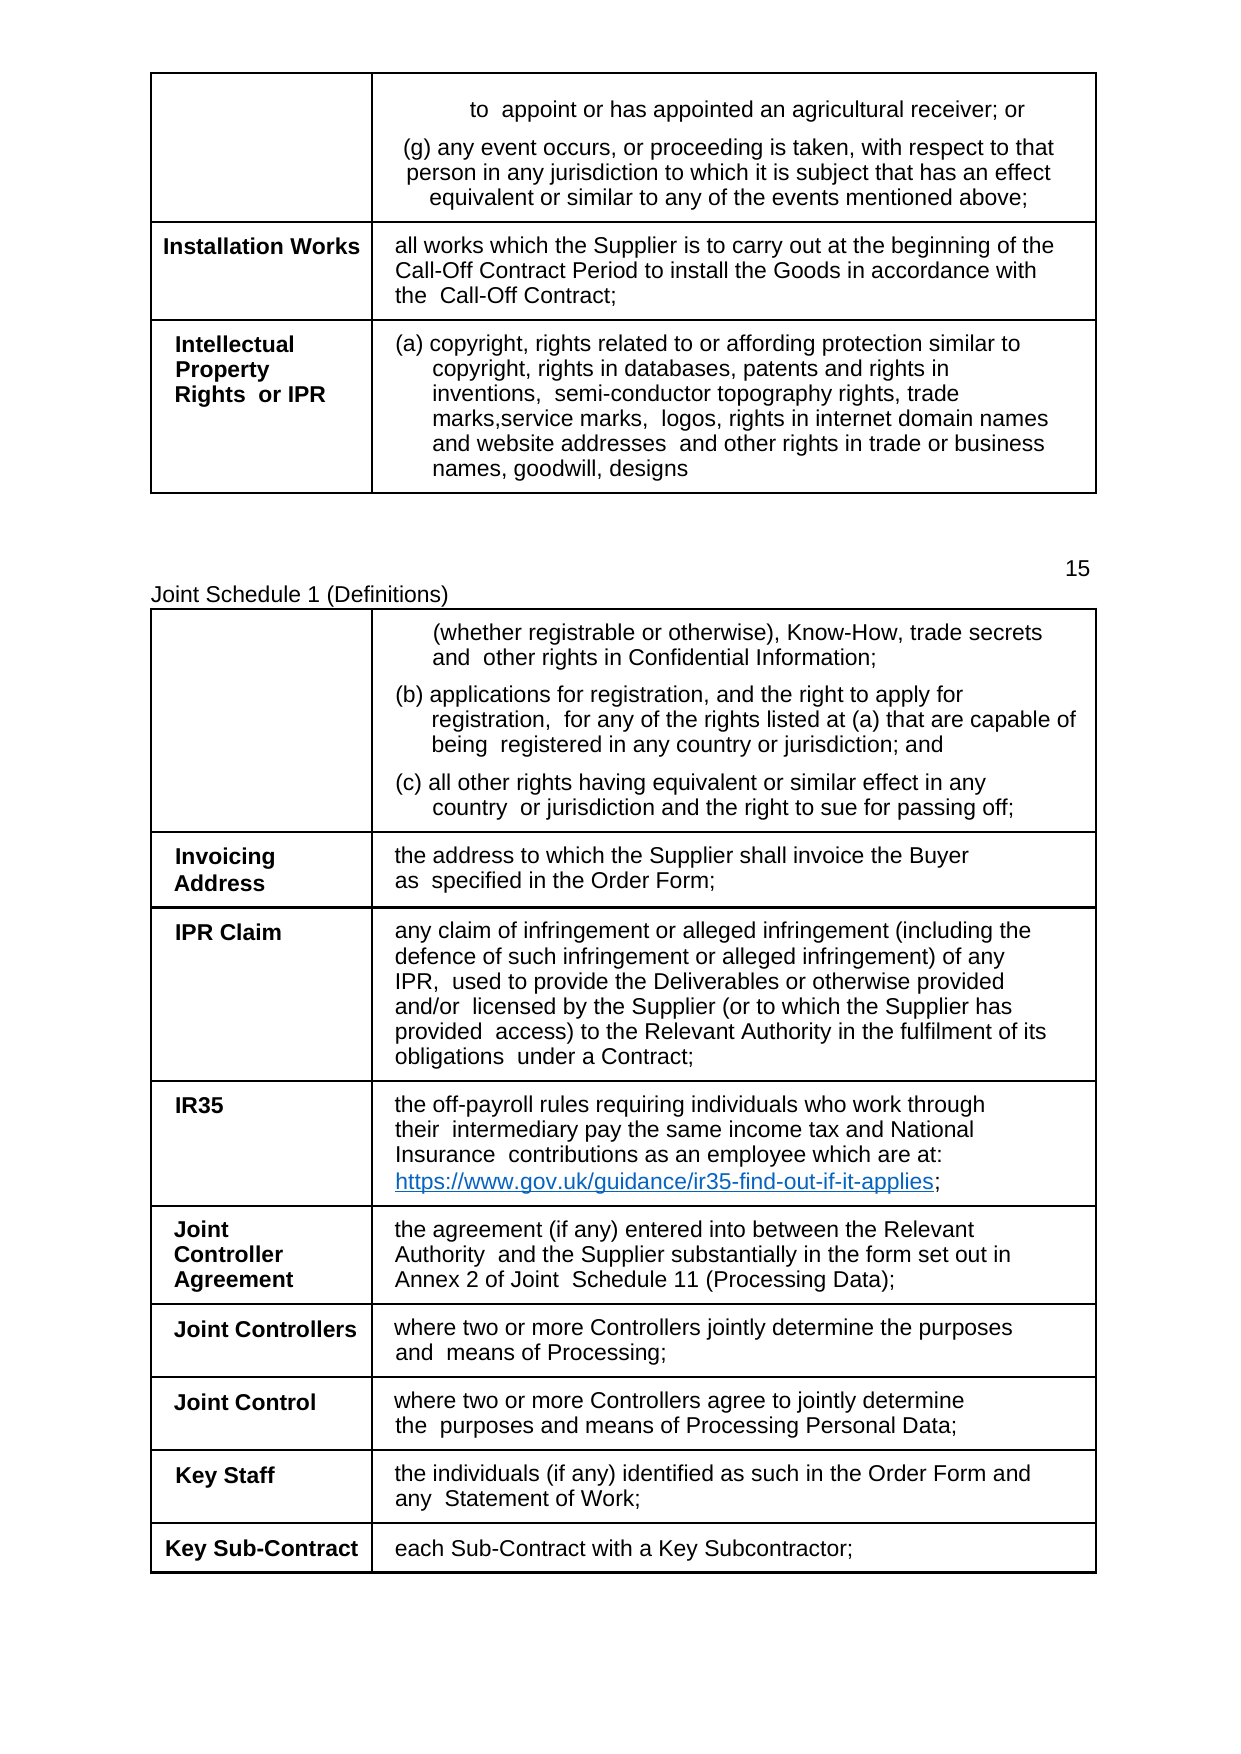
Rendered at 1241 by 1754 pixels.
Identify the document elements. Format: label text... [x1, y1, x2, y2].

table_cell all works which the Supplier is to carry out at the beginning of the Call-Off Contract Period to install the Goods in accordance with the Call-Off Contract; [373, 223, 1095, 319]
table_cell Joint Controller Agreement [152, 1207, 371, 1303]
table_cell IPR Claim [152, 909, 371, 1080]
table_cell IR35 [152, 1082, 371, 1205]
table_cell Joint Control [152, 1378, 371, 1449]
table_cell where two or more Controllers agree to jointly determine the purposes and means of Processing Personal Data; [373, 1378, 1095, 1449]
text Joint Schedule 1 (Definitions) [151, 581, 1160, 607]
table_cell any claim of infringement or alleged infringement (including the defence of such infringement or alleged infringement) of any IPR, used to provide the Deliverables or otherwise provided and/or licensed by the Supplier (or to which the Supplier has provided access) to the Relevant Authority in the fulfilment of its obligations under a Contract; [373, 909, 1095, 1080]
table_header [152, 74, 371, 221]
table_cell the individuals (if any) identified as such in the Order Form and any Statement of Work; [373, 1451, 1095, 1522]
table_cell (a) copyright, rights related to or affording protection similar to copyright, rights in databases, patents and rights in inventions, semi-conductor topography rights, trade marks,service marks, logos, rights in internet domain names and website addresses and other rights in trade or business names, goodwill, designs [373, 321, 1095, 492]
text 15 [150, 555, 1090, 581]
table_cell Joint Controllers [152, 1305, 371, 1376]
table_cell Invoicing Address [152, 833, 371, 906]
table_header (whether registrable or otherwise), Know-How, trade secrets and other rights in Confidential Information; (b) applications for registration, and the right to apply for registration, for any of the rights listed at (a) that are capable of being registered in any country or jurisdiction; and (c) all other rights having equivalent or similar effect in any country or jurisdiction and the right to sue for passing off; [373, 610, 1095, 831]
table_cell Key Sub-Contract [152, 1524, 371, 1571]
table_cell the off-payroll rules requiring individuals who work through their intermediary pay the same income tax and National Insurance contributions as an employee which are at: https://www.gov.uk/guidance/ir35-find-out-if-it-applies; [373, 1082, 1095, 1205]
table_cell Installation Works [152, 223, 371, 319]
table_cell the agreement (if any) entered into between the Relevant Authority and the Supplier substantially in the form set out in Annex 2 of Joint Schedule 11 (Processing Data); [373, 1207, 1095, 1303]
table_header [373, 74, 1095, 221]
table_cell the address to which the Supplier shall invoice the Buyer as specified in the Order Form; [373, 833, 1095, 906]
table_cell Intellectual Property Rights or IPR [152, 321, 371, 492]
table_cell where two or more Controllers jointly determine the purposes and means of Processing; [373, 1305, 1095, 1376]
table_cell each Sub-Contract with a Key Subcontractor; [373, 1524, 1095, 1571]
table_cell Key Staff [152, 1451, 371, 1522]
table_header [152, 610, 371, 831]
